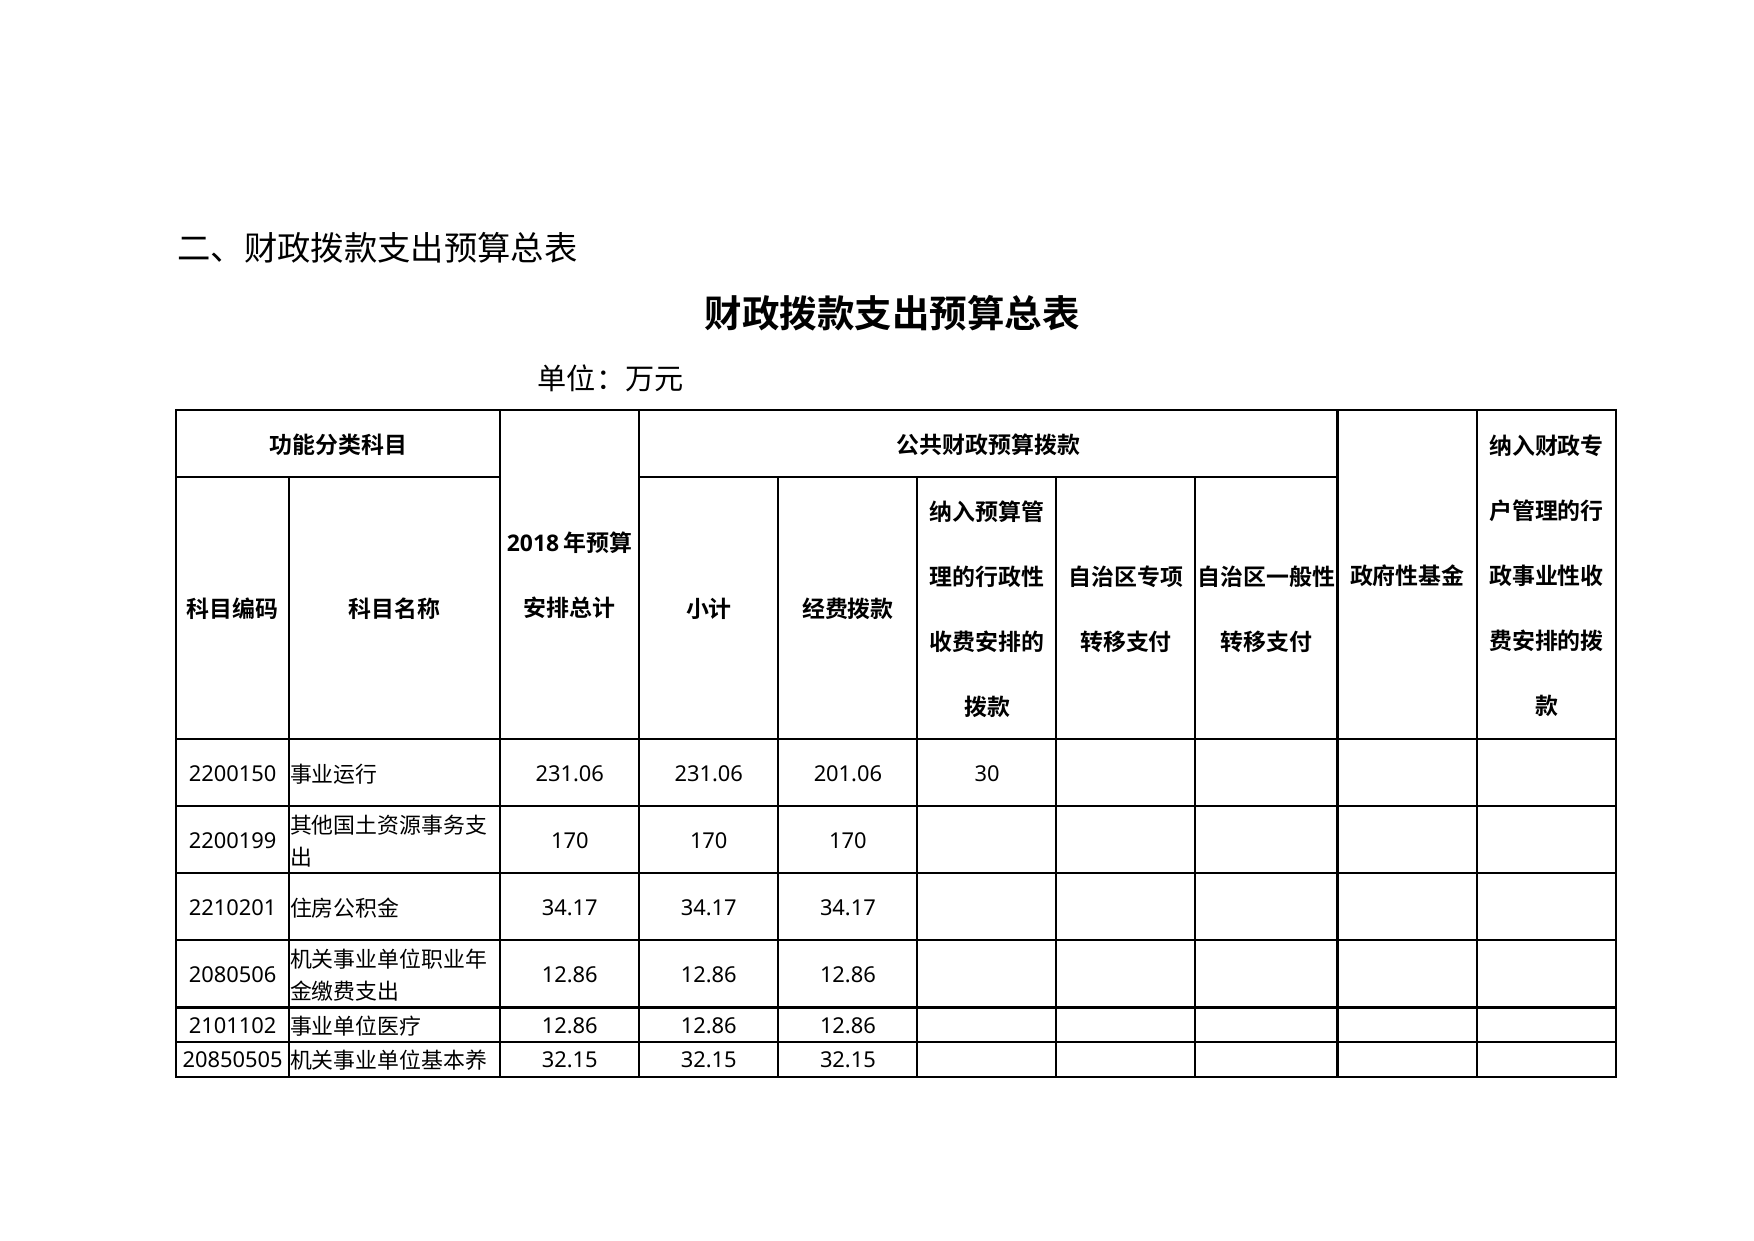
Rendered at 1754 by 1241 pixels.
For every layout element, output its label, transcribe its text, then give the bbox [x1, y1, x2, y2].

table_cell 32.15 [779, 1043, 916, 1076]
table_cell 170 [779, 807, 916, 872]
table_cell 170 [501, 807, 638, 872]
text 二、财政拨款支出预算总表 [177, 214, 1606, 279]
table_cell 经费拨款 [779, 478, 916, 738]
table_cell 2101102 [177, 1009, 288, 1041]
table_cell 231.06 [501, 740, 638, 805]
table_cell [1478, 740, 1615, 805]
table_cell 机关事业单位职业年金缴费支出 [290, 941, 499, 1006]
table_cell [1057, 740, 1194, 805]
table_cell 科目编码 [177, 478, 288, 738]
table_cell [1196, 874, 1336, 939]
table_cell [1057, 807, 1194, 872]
table_cell 事业运行 [290, 740, 499, 805]
table_cell [1478, 1009, 1615, 1041]
table_cell [918, 1009, 1055, 1041]
table_cell [1196, 1043, 1336, 1076]
table_cell 住房公积金 [290, 874, 499, 939]
table_cell 自治区一般性转移支付 [1196, 478, 1336, 738]
table_cell 自治区专项转移支付 [1057, 478, 1194, 738]
table_cell 小计 [640, 478, 777, 738]
table_header 政府性基金 [1339, 411, 1476, 738]
table_cell 纳入预算管理的行政性收费安排的拨款 [918, 478, 1055, 738]
table_cell 科目名称 [290, 478, 499, 738]
table_cell 34.17 [501, 874, 638, 939]
table_cell [1478, 874, 1615, 939]
table_cell [1057, 1043, 1194, 1076]
table_cell [1339, 807, 1476, 872]
table_cell [1057, 874, 1194, 939]
table_cell [1478, 1043, 1615, 1076]
table_cell 201.06 [779, 740, 916, 805]
table_cell 2210201 [177, 874, 288, 939]
table_cell 34.17 [640, 874, 777, 939]
table_cell [1339, 1043, 1476, 1076]
table_cell [1339, 874, 1476, 939]
table_cell [1339, 740, 1476, 805]
table_header 纳入财政专户管理的行政事业性收费安排的拨款 [1478, 411, 1615, 738]
table_cell [1196, 941, 1336, 1006]
table_cell 12.86 [501, 1009, 638, 1041]
table_cell 32.15 [640, 1043, 777, 1076]
table_cell 机关事业单位基本养老保险缴费支出 [290, 1043, 499, 1076]
table_header 功能分类科目 [177, 411, 499, 476]
table_cell [1339, 941, 1476, 1006]
table_cell [1057, 1009, 1194, 1041]
table_cell [1057, 941, 1194, 1006]
table_cell 12.86 [501, 941, 638, 1006]
table_cell [918, 874, 1055, 939]
table_cell 30 [918, 740, 1055, 805]
table_cell [1339, 1009, 1476, 1041]
table_cell 其他国土资源事务支出 [290, 807, 499, 872]
table_cell [1196, 807, 1336, 872]
table_cell [1478, 807, 1615, 872]
table_cell 12.86 [640, 1009, 777, 1041]
table_cell [1196, 740, 1336, 805]
table_cell 12.86 [640, 941, 777, 1006]
table_cell 2200150 [177, 740, 288, 805]
table_cell [918, 941, 1055, 1006]
table_cell 事业单位医疗 [290, 1009, 499, 1041]
text 财政拨款支出预算总表 [177, 279, 1606, 344]
table_cell 32.15 [501, 1043, 638, 1076]
table_cell [1196, 1009, 1336, 1041]
table_header 公共财政预算拨款 [640, 411, 1336, 476]
table_cell [918, 1043, 1055, 1076]
table_cell 2200199 [177, 807, 288, 872]
table_cell 231.06 [640, 740, 777, 805]
table_cell 170 [640, 807, 777, 872]
table_header 2018年预算安排总计 [501, 411, 638, 738]
table_cell 12.86 [779, 1009, 916, 1041]
table_cell [1478, 941, 1615, 1006]
table_cell 2080506 [177, 941, 288, 1006]
table_cell 12.86 [779, 941, 916, 1006]
table_cell 20850505 [177, 1043, 288, 1076]
text 单位：万元 [177, 344, 1606, 409]
table_cell [918, 807, 1055, 872]
table_cell 34.17 [779, 874, 916, 939]
